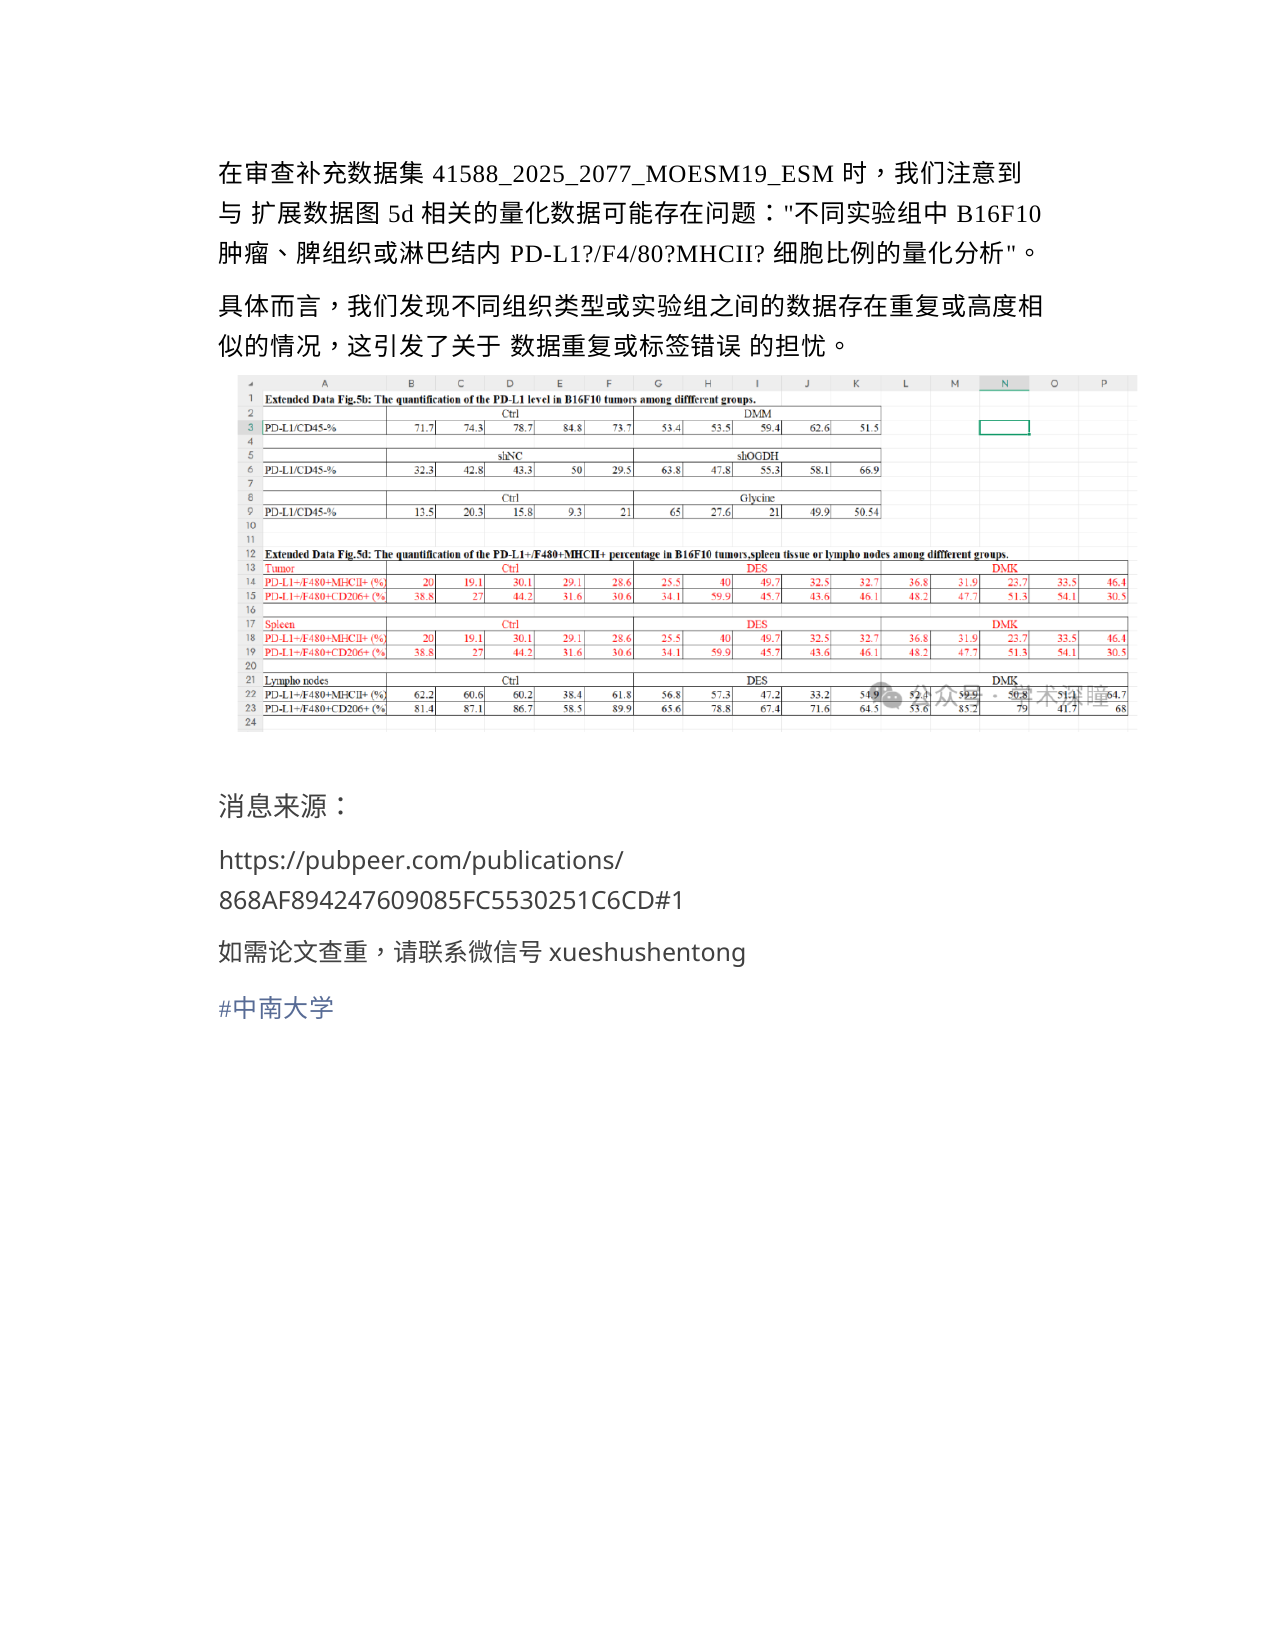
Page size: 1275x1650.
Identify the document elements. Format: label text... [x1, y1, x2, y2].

text https://pubpeer.com/publications/868AF894247609085FC5530251C6CD#1 [219, 837, 1056, 917]
text 如需论文查重，请联系微信号xueshushentong [219, 929, 1056, 969]
text 消息来源： [219, 784, 1056, 824]
picture [237, 375, 1138, 732]
text #中南大学 [219, 985, 1056, 1025]
text 具体而言，我们发现不同组织类型或实验组之间的数据存在重复或高度相似的情况，这引发了关于 数据重复或标签错误 的担忧。 [219, 282, 1056, 362]
text 在审查补充数据集 41588_2025_2077_MOESM19_ESM 时，我们注意到与 扩展数据图 5d 相关的量化数据可能存在问题："不同实验组中 B16F10 肿瘤、脾组织或淋巴结内 PD-L1?/F4/80?MHCII? 细胞比例的量化分析"。 [219, 150, 1056, 270]
